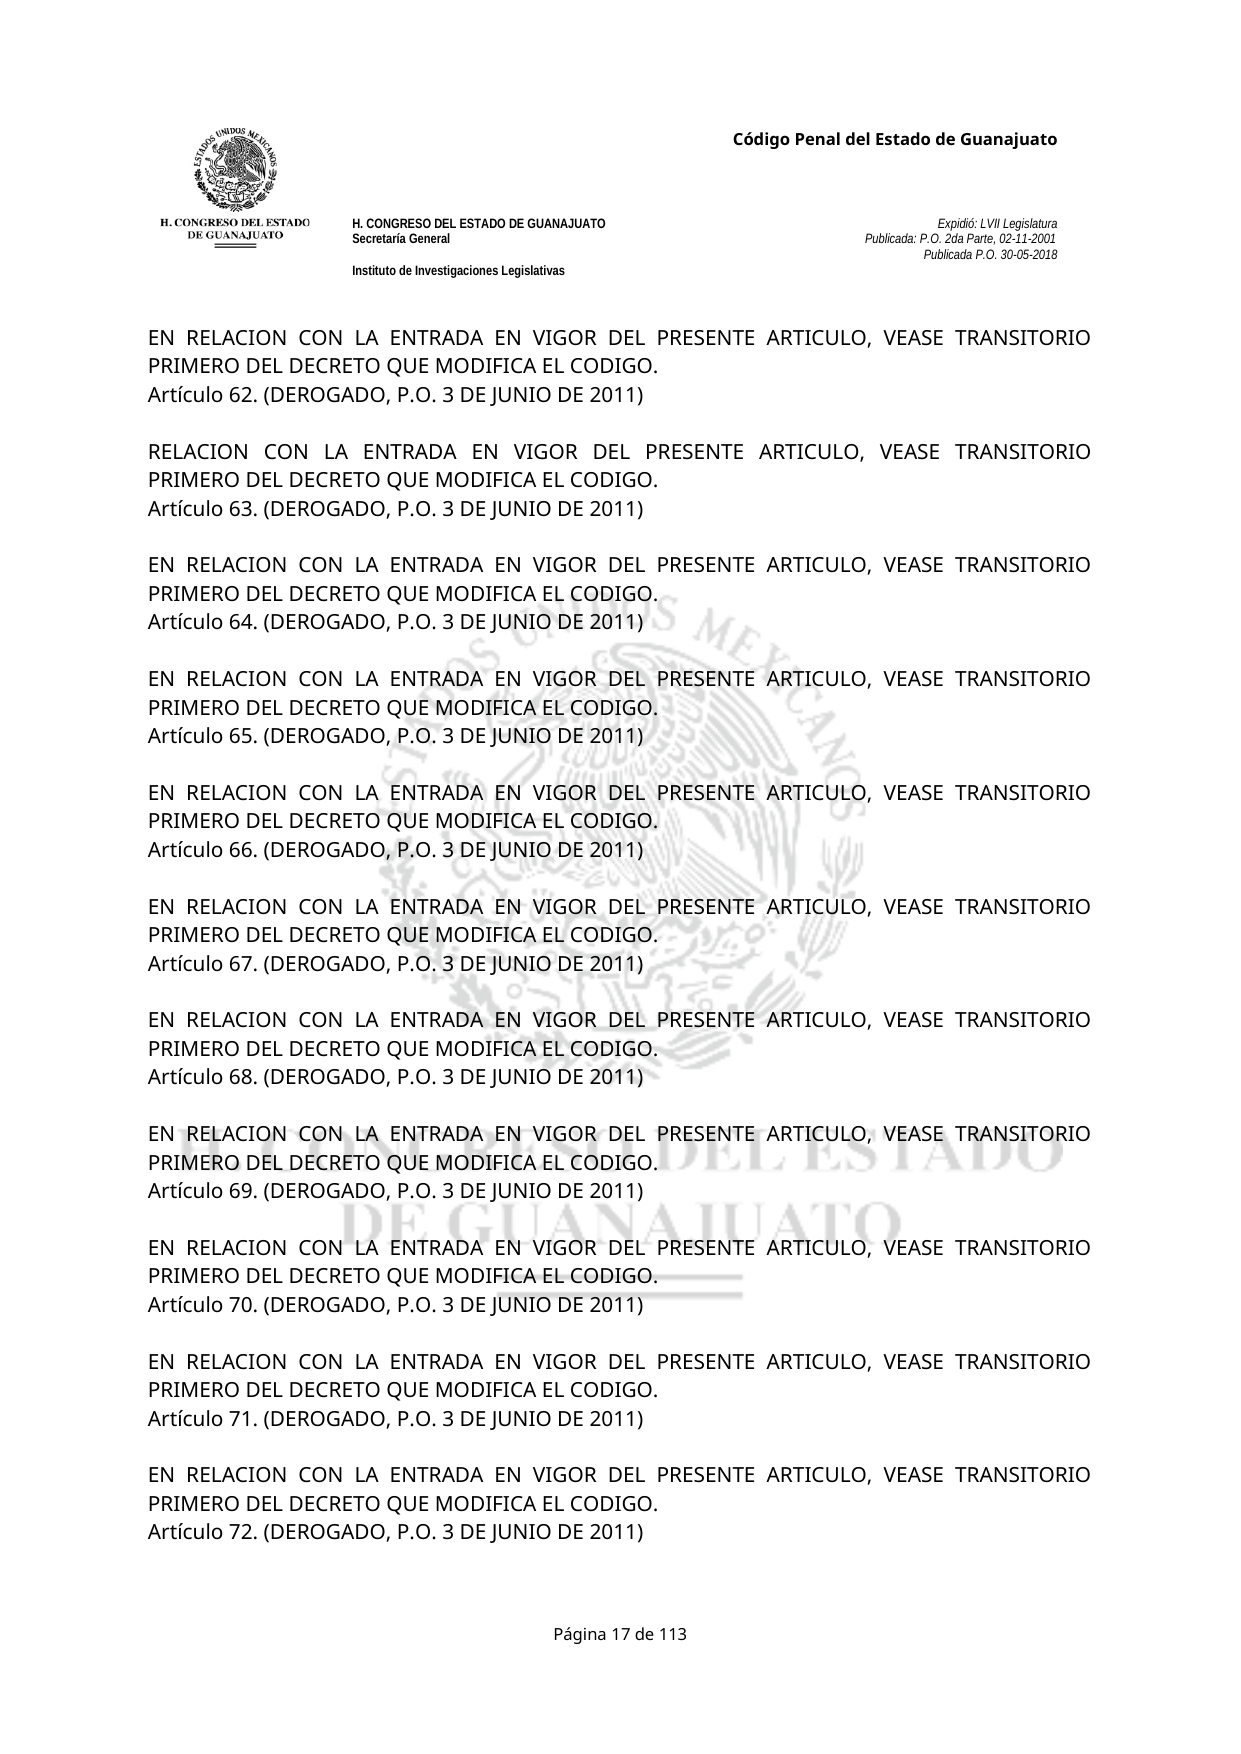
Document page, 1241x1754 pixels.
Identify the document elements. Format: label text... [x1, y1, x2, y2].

text Artículo 64. (DEROGADO, P.O. 3 DE JUNIO DE 2011) [148, 607, 1092, 636]
text EN RELACION CON LA ENTRADA EN VIGOR DEL PRESENTE ARTICULO, VEASE TRANSITORIO PRIMERO DEL DECRETO QUE MODIFICA EL CODIGO. [148, 551, 1092, 607]
text Artículo 66. (DEROGADO, P.O. 3 DE JUNIO DE 2011) [148, 835, 1092, 863]
text Artículo 65. (DEROGADO, P.O. 3 DE JUNIO DE 2011) [148, 721, 1092, 750]
text Artículo 70. (DEROGADO, P.O. 3 DE JUNIO DE 2011) [148, 1290, 1092, 1318]
text EN RELACION CON LA ENTRADA EN VIGOR DEL PRESENTE ARTICULO, VEASE TRANSITORIO PRIMERO DEL DECRETO QUE MODIFICA EL CODIGO. [148, 778, 1092, 835]
text EN RELACION CON LA ENTRADA EN VIGOR DEL PRESENTE ARTICULO, VEASE TRANSITORIO PRIMERO DEL DECRETO QUE MODIFICA EL CODIGO. [148, 1119, 1092, 1176]
text Artículo 71. (DEROGADO, P.O. 3 DE JUNIO DE 2011) [148, 1404, 1092, 1432]
text RELACION CON LA ENTRADA EN VIGOR DEL PRESENTE ARTICULO, VEASE TRANSITORIO PRIMERO DEL DECRETO QUE MODIFICA EL CODIGO. [148, 437, 1092, 494]
text EN RELACION CON LA ENTRADA EN VIGOR DEL PRESENTE ARTICULO, VEASE TRANSITORIO PRIMERO DEL DECRETO QUE MODIFICA EL CODIGO. [148, 1006, 1092, 1062]
text Artículo 67. (DEROGADO, P.O. 3 DE JUNIO DE 2011) [148, 949, 1092, 977]
text Artículo 69. (DEROGADO, P.O. 3 DE JUNIO DE 2011) [148, 1176, 1092, 1205]
text Artículo 68. (DEROGADO, P.O. 3 DE JUNIO DE 2011) [148, 1062, 1092, 1091]
picture [160, 128, 310, 254]
text EN RELACION CON LA ENTRADA EN VIGOR DEL PRESENTE ARTICULO, VEASE TRANSITORIO PRIMERO DEL DECRETO QUE MODIFICA EL CODIGO. [148, 1347, 1092, 1404]
text EN RELACION CON LA ENTRADA EN VIGOR DEL PRESENTE ARTICULO, VEASE TRANSITORIO PRIMERO DEL DECRETO QUE MODIFICA EL CODIGO. [148, 323, 1092, 380]
text Artículo 62. (DEROGADO, P.O. 3 DE JUNIO DE 2011) [148, 380, 1092, 408]
text Artículo 63. (DEROGADO, P.O. 3 DE JUNIO DE 2011) [148, 494, 1092, 522]
text Artículo 72. (DEROGADO, P.O. 3 DE JUNIO DE 2011) [148, 1517, 1092, 1546]
text EN RELACION CON LA ENTRADA EN VIGOR DEL PRESENTE ARTICULO, VEASE TRANSITORIO PRIMERO DEL DECRETO QUE MODIFICA EL CODIGO. [148, 1461, 1092, 1517]
text EN RELACION CON LA ENTRADA EN VIGOR DEL PRESENTE ARTICULO, VEASE TRANSITORIO PRIMERO DEL DECRETO QUE MODIFICA EL CODIGO. [148, 1233, 1092, 1290]
text EN RELACION CON LA ENTRADA EN VIGOR DEL PRESENTE ARTICULO, VEASE TRANSITORIO PRIMERO DEL DECRETO QUE MODIFICA EL CODIGO. [148, 664, 1092, 721]
text EN RELACION CON LA ENTRADA EN VIGOR DEL PRESENTE ARTICULO, VEASE TRANSITORIO PRIMERO DEL DECRETO QUE MODIFICA EL CODIGO. [148, 892, 1092, 949]
